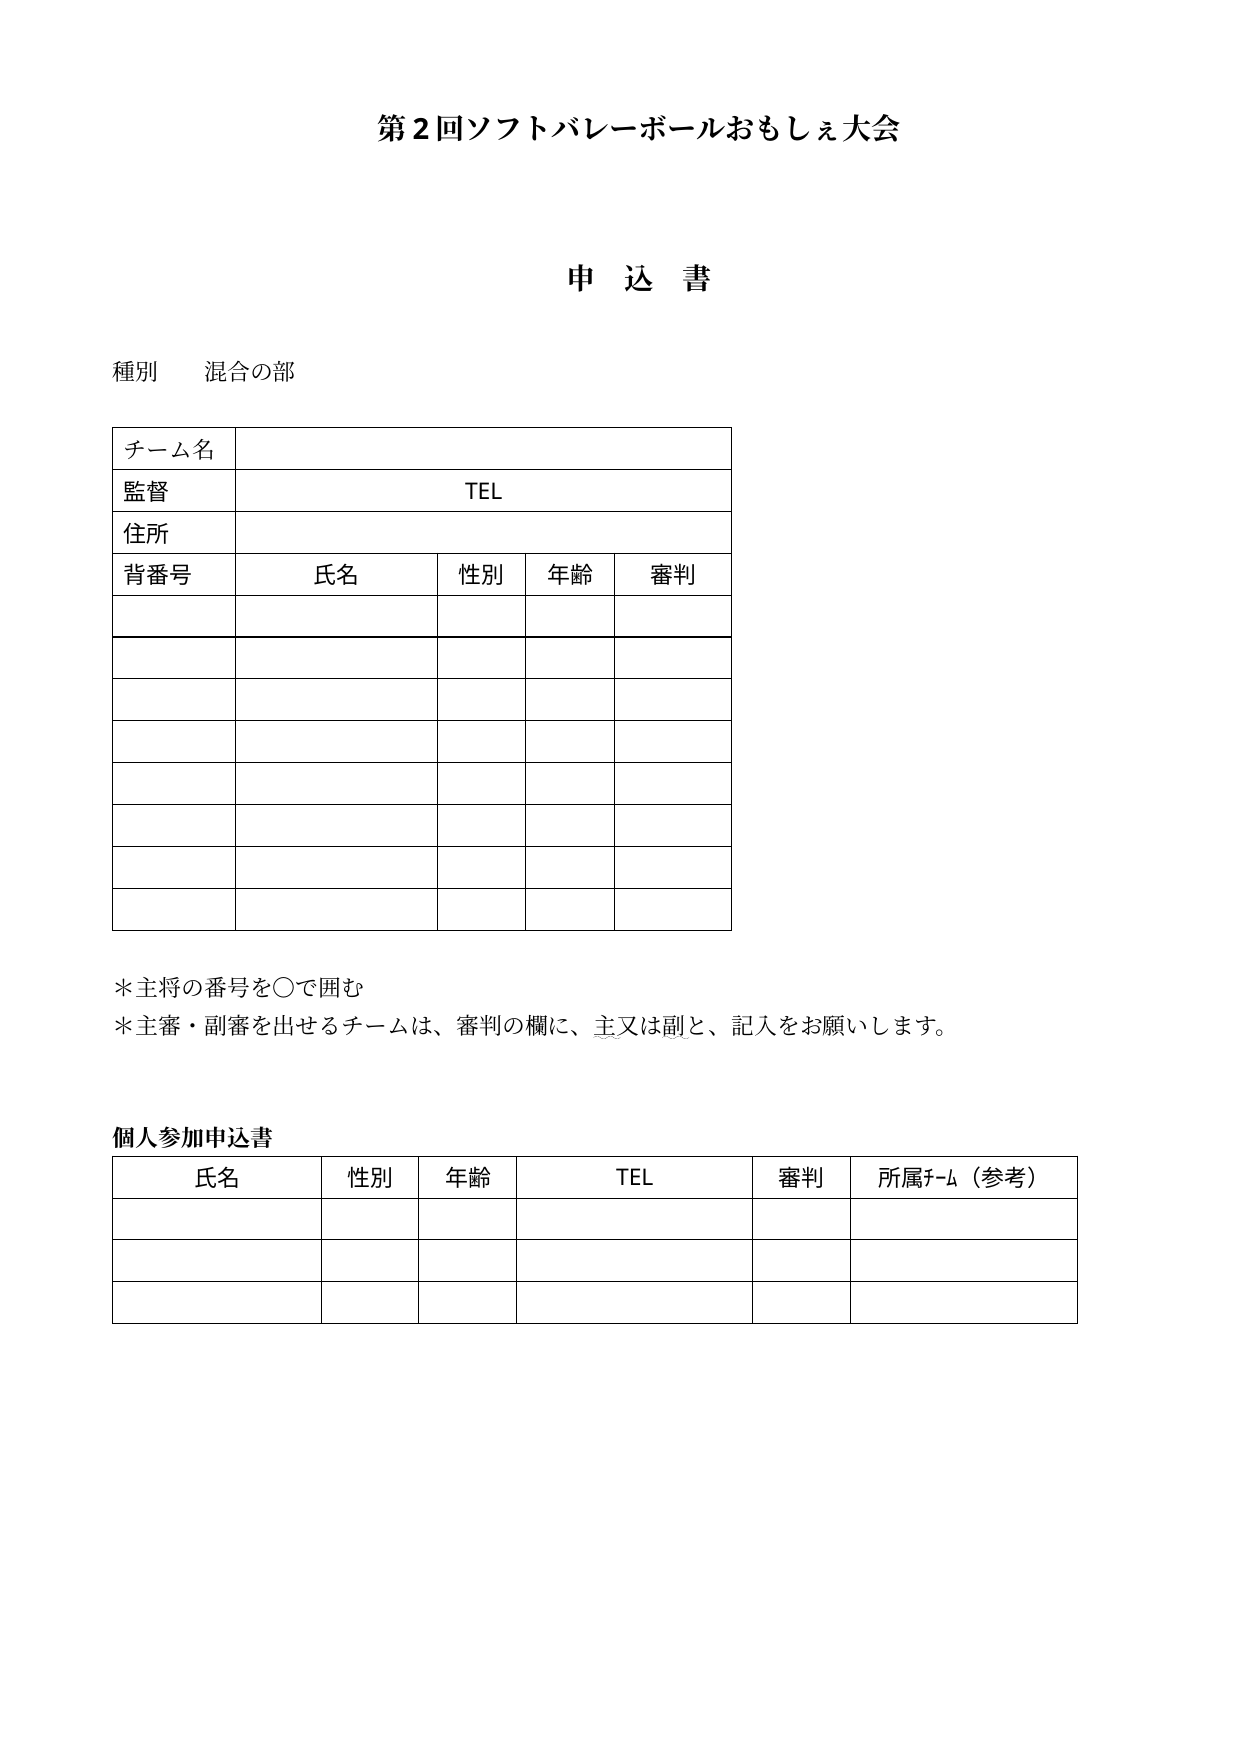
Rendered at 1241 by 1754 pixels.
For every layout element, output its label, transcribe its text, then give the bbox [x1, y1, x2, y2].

text 個人参加申込書 [112, 1118, 1165, 1156]
table_cell [615, 763, 731, 804]
table_cell [236, 805, 437, 846]
table_cell [236, 763, 437, 804]
table_cell [851, 1282, 1077, 1323]
table_cell [615, 847, 731, 888]
table_cell [517, 1199, 752, 1239]
table_cell [113, 638, 235, 678]
table_cell [236, 596, 437, 636]
table_cell [438, 721, 525, 762]
table_cell [322, 1240, 418, 1281]
table_cell [113, 1240, 321, 1281]
table_cell [615, 805, 731, 846]
table_header 氏名 [113, 1157, 321, 1197]
table_cell [236, 638, 437, 678]
table_cell [438, 805, 525, 846]
table_cell [113, 679, 235, 720]
text ＊主将の番号を〇で囲む [112, 968, 1165, 1006]
text 申 込 書 [112, 239, 1165, 314]
table_header 年齢 [419, 1157, 516, 1197]
table_cell [753, 1240, 850, 1281]
table_cell [322, 1199, 418, 1239]
table_cell [526, 596, 614, 636]
table_cell [753, 1199, 850, 1239]
table_header [236, 428, 731, 469]
table_cell [526, 721, 614, 762]
table_cell [438, 763, 525, 804]
table_cell [113, 1282, 321, 1323]
table_cell [517, 1282, 752, 1323]
table_cell [438, 847, 525, 888]
text 第2回ソフトバレーボールおもしぇ大会 [112, 89, 1165, 164]
table_cell [113, 721, 235, 762]
table_cell [615, 679, 731, 720]
table_cell 背番号 [113, 554, 235, 594]
table_cell [526, 679, 614, 720]
table_cell 年齢 [526, 554, 614, 594]
text 種別 混合の部 [112, 352, 1165, 389]
table_cell 性別 [438, 554, 525, 594]
table_cell [236, 679, 437, 720]
table_cell [526, 847, 614, 888]
table_cell [615, 889, 731, 929]
table_cell [236, 889, 437, 929]
table_cell [517, 1240, 752, 1281]
table_cell [615, 721, 731, 762]
table_cell [438, 679, 525, 720]
table_cell [419, 1199, 516, 1239]
table_cell 監督 [113, 470, 235, 511]
table_cell [438, 889, 525, 929]
table_cell [236, 721, 437, 762]
table_cell 住所 [113, 512, 235, 553]
table_cell [113, 596, 235, 636]
table_cell [526, 763, 614, 804]
table_cell [322, 1282, 418, 1323]
table_header TEL [517, 1157, 752, 1197]
table_cell TEL [236, 470, 731, 511]
table_header 審判 [753, 1157, 850, 1197]
table_cell [526, 805, 614, 846]
table_cell [113, 805, 235, 846]
table_cell [113, 889, 235, 929]
table_header 所属ﾁｰﾑ（参考） [851, 1157, 1077, 1197]
table_cell 審判 [615, 554, 731, 594]
table_cell [851, 1240, 1077, 1281]
table_cell [851, 1199, 1077, 1239]
table_cell [419, 1282, 516, 1323]
table_cell [753, 1282, 850, 1323]
table_cell [113, 763, 235, 804]
table_cell [419, 1240, 516, 1281]
table_cell [615, 638, 731, 678]
table_cell [113, 847, 235, 888]
text ＊主審・副審を出せるチームは、審判の欄に、主又は副と、記入をお願いします。 [112, 1006, 1165, 1043]
table_cell [236, 512, 731, 553]
table_cell [113, 1199, 321, 1239]
table_cell [615, 596, 731, 636]
table_cell [438, 638, 525, 678]
table_header 性別 [322, 1157, 418, 1197]
table_header チーム名 [113, 428, 235, 469]
table_cell 氏名 [236, 554, 437, 594]
table_cell [236, 847, 437, 888]
table_cell [438, 596, 525, 636]
table_cell [526, 889, 614, 929]
table_cell [526, 638, 614, 678]
